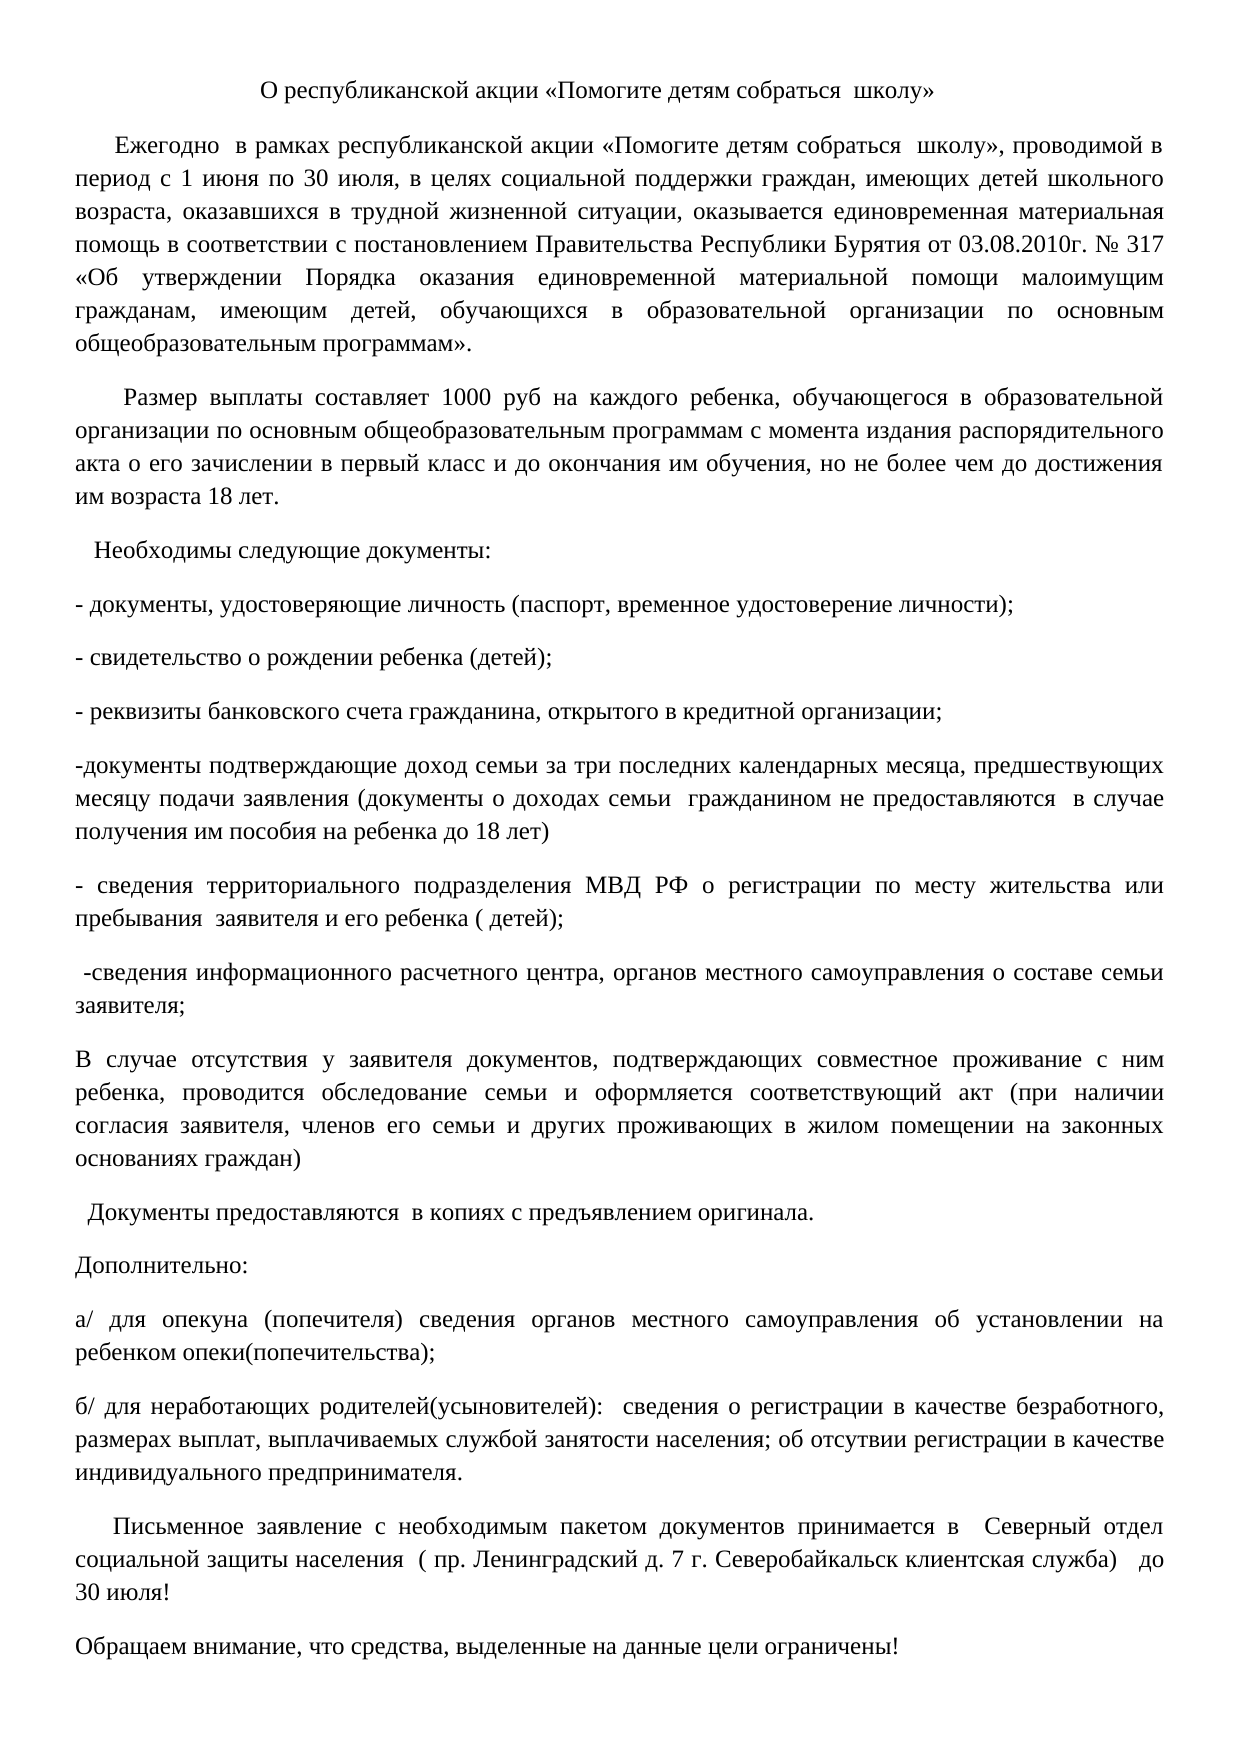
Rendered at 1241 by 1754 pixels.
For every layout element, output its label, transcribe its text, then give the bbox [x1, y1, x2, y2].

text а/ для опекуна (попечителя) сведения органов местного самоуправления об установлении на ребенком опеки(попечительства); [75, 1304, 1165, 1366]
text Документы предоставляются в копиях с предъявлением оригинала. [75, 1197, 1165, 1226]
text - свидетельство о рождении ребенка (детей); [75, 642, 1165, 671]
text - документы, удостоверяющие личность (паспорт, временное удостоверение личности); [75, 589, 1165, 617]
text - сведения территориального подразделения МВД РФ о регистрации по месту жительства или пребывания заявителя и его ребенка ( детей); [75, 870, 1165, 932]
text - реквизиты банковского счета гражданина, открытого в кредитной организации; [75, 696, 1165, 725]
text Обращаем внимание, что средства, выделенные на данные цели ограничены! [75, 1631, 1165, 1660]
text -сведения информационного расчетного центра, органов местного самоуправления о составе семьи заявителя; [75, 957, 1165, 1019]
text б/ для неработающих родителей(усыновителей): сведения о регистрации в качестве безработного, размерах выплат, выплачиваемых службой занятости населения; об отсутвии регистрации в качестве индивидуального предпринимателя. [75, 1391, 1165, 1486]
text Необходимы следующие документы: [75, 535, 1165, 563]
text -документы подтверждающие доход семьи за три последних календарных месяца, предшествующих месяцу подачи заявления (документы о доходах семьи гражданином не предоставляются в случае получения им пособия на ребенка до 18 лет) [75, 750, 1165, 845]
text В случае отсутствия у заявителя документов, подтверждающих совместное проживание с ним ребенка, проводится обследование семьи и оформляется соответствующий акт (при наличии согласия заявителя, членов его семьи и других проживающих в жилом помещении на законных основаниях граждан) [75, 1044, 1165, 1172]
text О республиканской акции «Помогите детям собраться школу» [75, 75, 1165, 104]
text Размер выплаты составляет 1000 руб на каждого ребенка, обучающегося в образовательной организации по основным общеобразовательным программам с момента издания распорядительного акта о его зачислении в первый класс и до окончания им обучения, но не более чем до достижения им возраста 18 лет. [75, 382, 1165, 510]
text Дополнительно: [75, 1251, 1165, 1279]
text Письменное заявление с необходимым пакетом документов принимается в Северный отдел социальной защиты населения ( пр. Ленинградский д. 7 г. Северобайкальск клиентская служба) до 30 июля! [75, 1511, 1165, 1606]
text Ежегодно в рамках республиканской акции «Помогите детям собраться школу», проводимой в период с 1 июня по 30 июля, в целях социальной поддержки граждан, имеющих детей школьного возраста, оказавшихся в трудной жизненной ситуации, оказывается единовременная материальная помощь в соответствии с постановлением Правительства Республики Бурятия от 03.08.2010г. № 317 «Об утверждении Порядка оказания единовременной материальной помощи малоимущим гражданам, имеющим детей, обучающихся в образовательной организации по основным общеобразовательным программам». [75, 130, 1165, 357]
